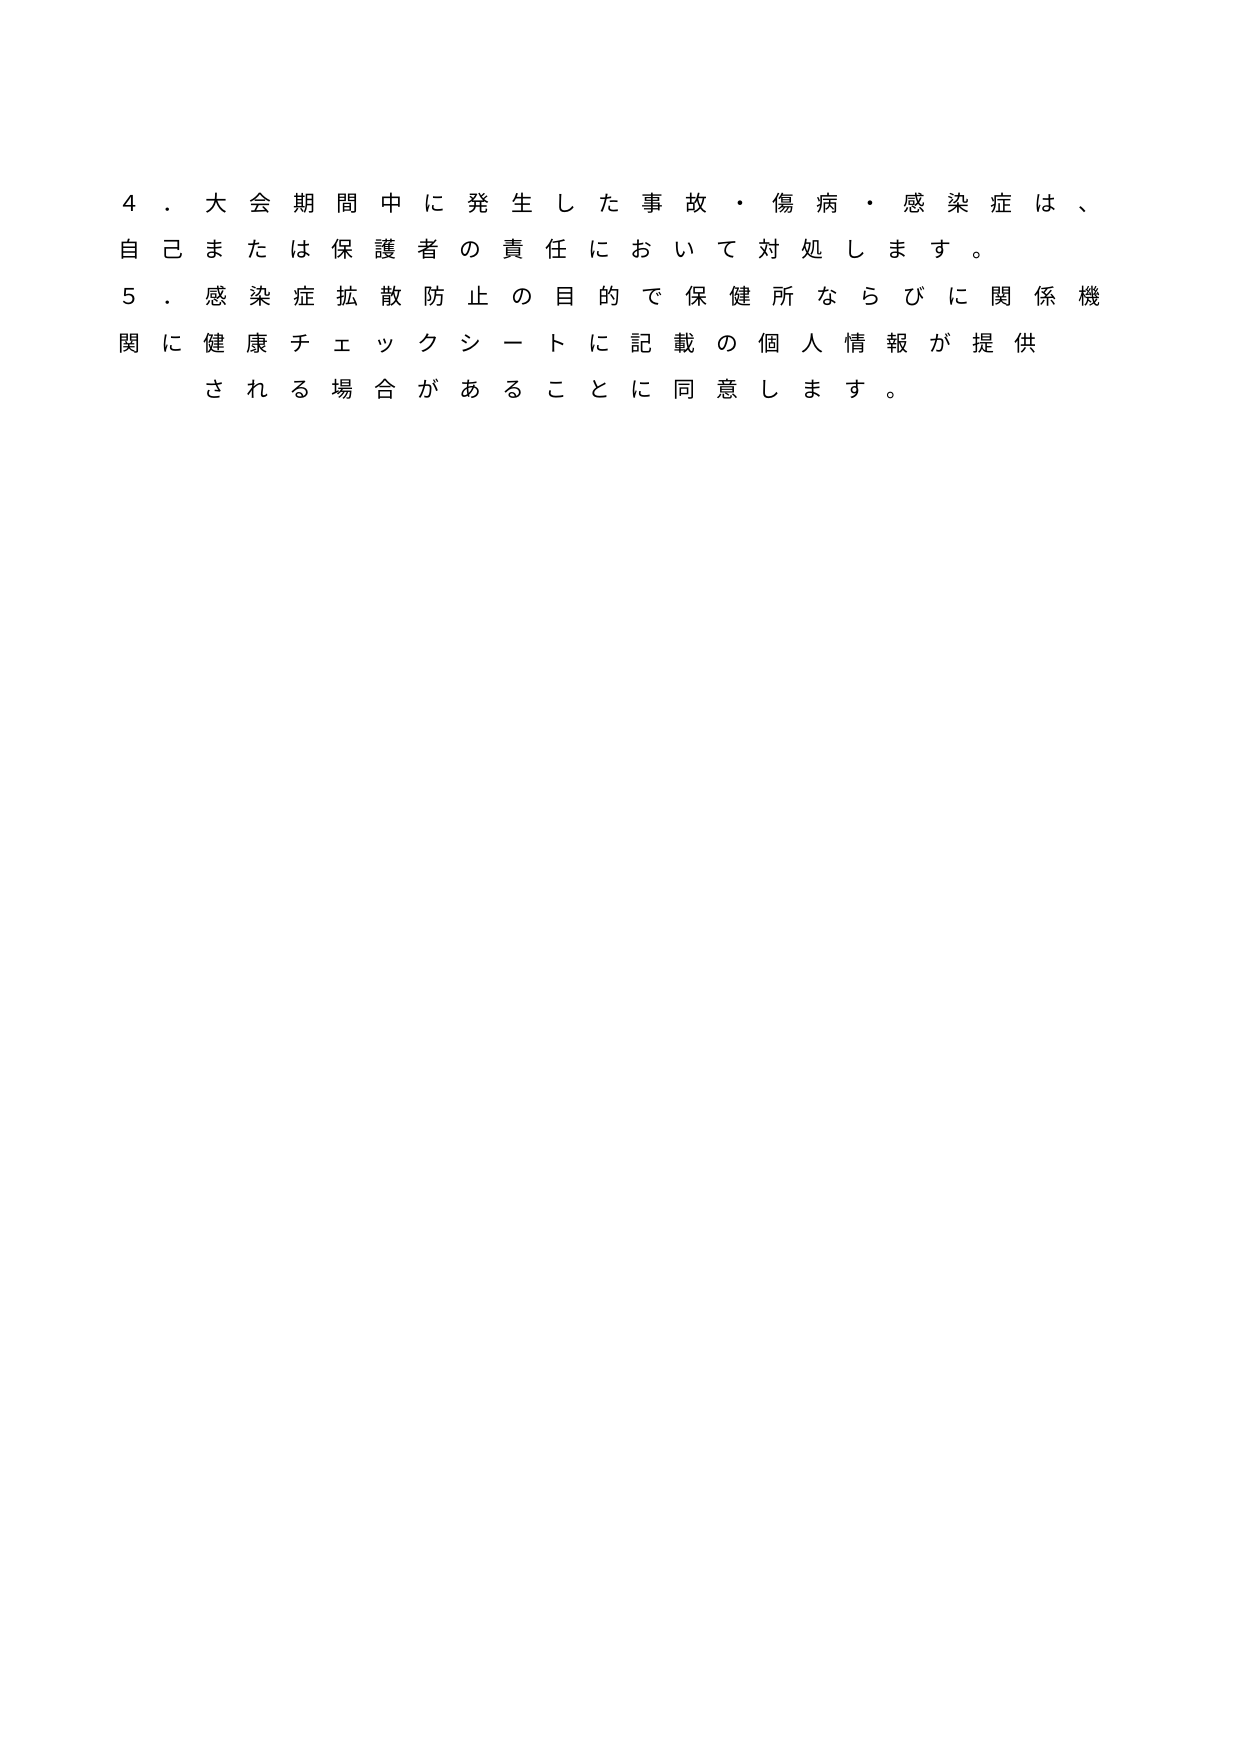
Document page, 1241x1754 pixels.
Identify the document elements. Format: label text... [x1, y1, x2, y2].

text ５．感染症拡散防止の目的で保健所ならびに関係機関に健康チェックシートに記載の個人情報が提供 [118, 272, 1122, 365]
text ４．大会期間中に発生した事故・傷病・感染症は、自己または保護者の責任において対処します。 [118, 178, 1122, 272]
text される場合があることに同意します。 [118, 365, 1122, 411]
